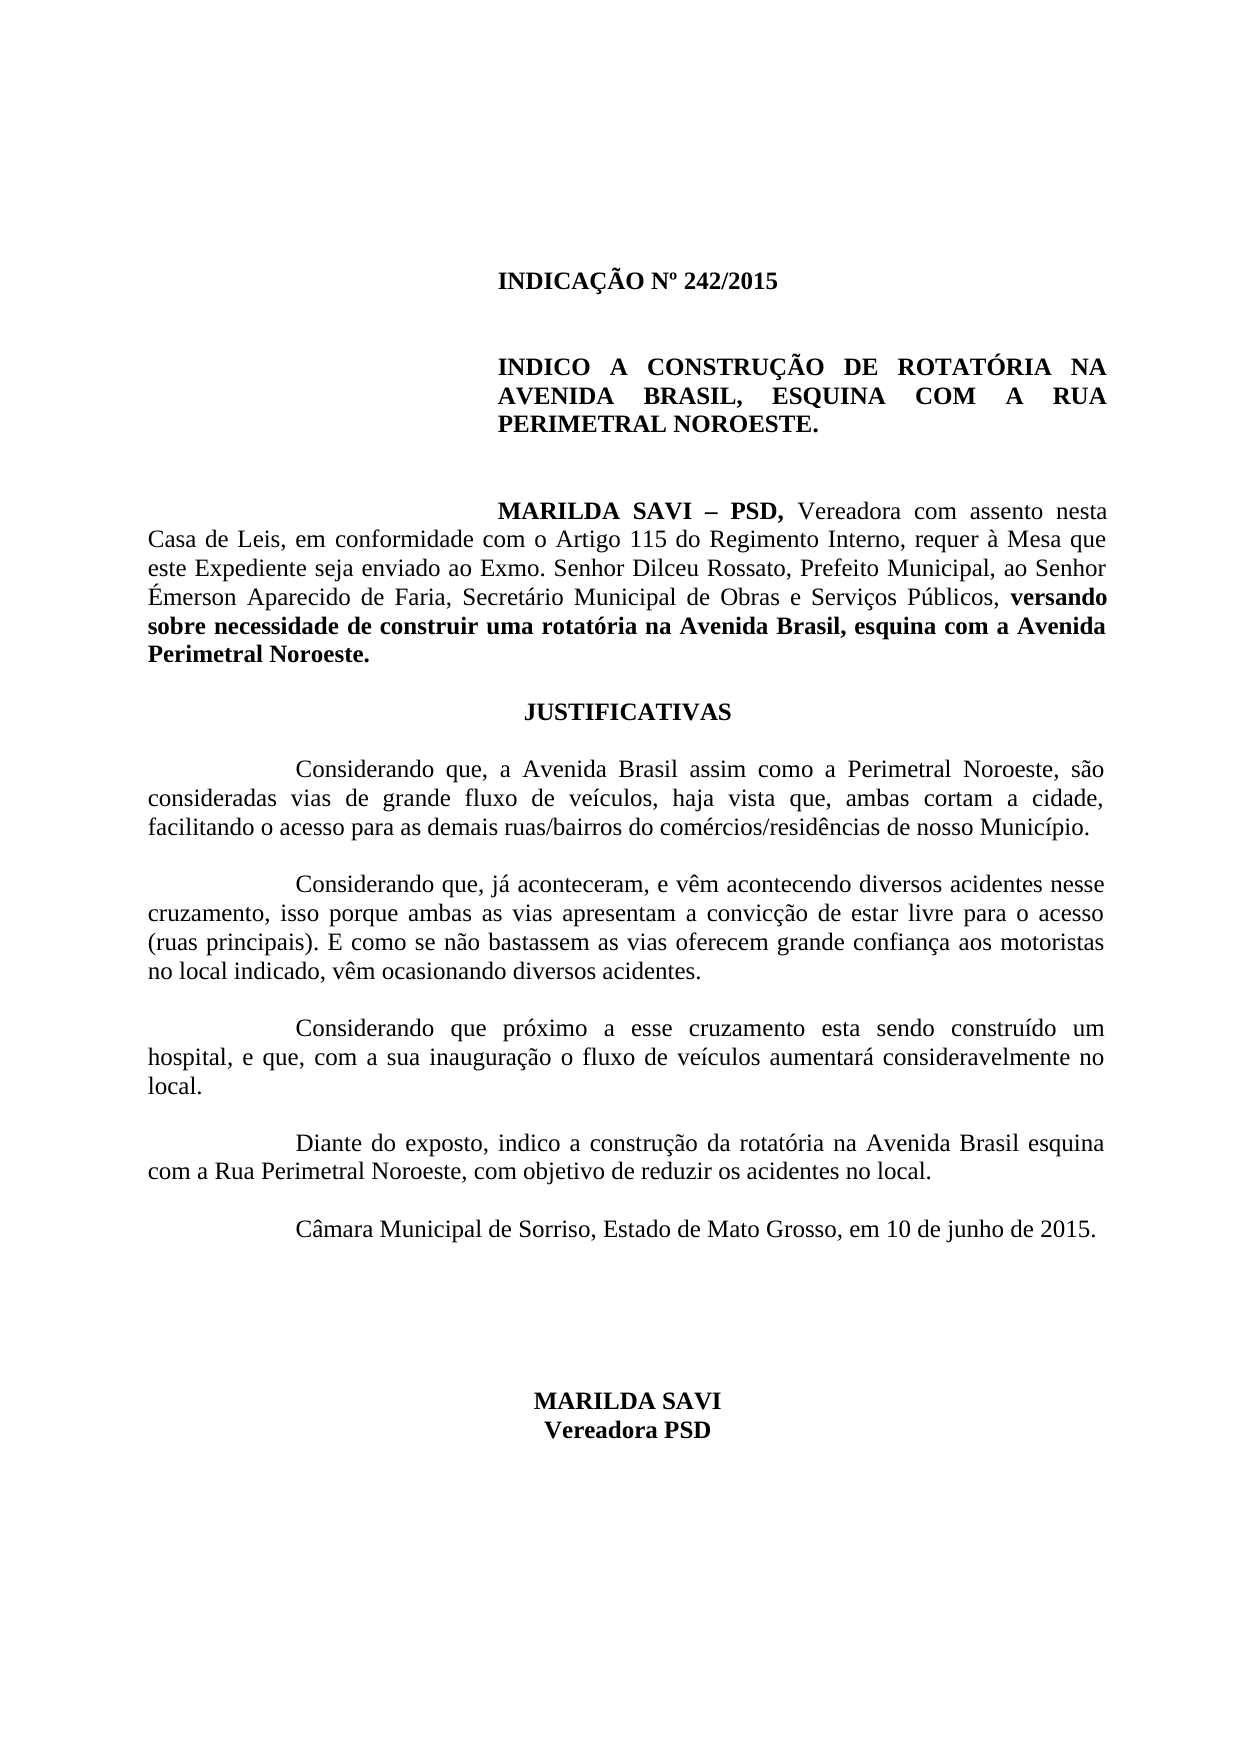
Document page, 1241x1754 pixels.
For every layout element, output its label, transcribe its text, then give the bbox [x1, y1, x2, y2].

text MARILDA SAVI [148, 1386, 1107, 1415]
text MARILDA SAVI – PSD, Vereadora com assento nesta Casa de Leis, em conformidade com o Artigo 115 do Regimento Interno, requer à Mesa que este Expediente seja enviado ao Exmo. Senhor Dilceu Rossato, Prefeito Municipal, ao Senhor Émerson Aparecido de Faria, Secretário Municipal de Obras e Serviços Públicos, versando sobre necessidade de construir uma rotatória na Avenida Brasil, esquina com a Avenida Perimetral Noroeste. [148, 496, 1107, 668]
text JUSTIFICATIVAS [148, 697, 1107, 726]
text Diante do exposto, indico a construção da rotatória na Avenida Brasil esquina com a Rua Perimetral Noroeste, com objetivo de reduzir os acidentes no local. [148, 1128, 1106, 1185]
text Vereadora PSD [148, 1415, 1107, 1444]
text Considerando que próximo a esse cruzamento esta sendo construído um hospital, e que, com a sua inauguração o fluxo de veículos aumentará consideravelmente no local. [148, 1013, 1106, 1099]
text Considerando que, a Avenida Brasil assim como a Perimetral Noroeste, são consideradas vias de grande fluxo de veículos, haja vista que, ambas cortam a cidade, facilitando o acesso para as demais ruas/bairros do comércios/residências de nosso Município. [148, 754, 1106, 841]
text INDICAÇÃO Nº 242/2015 [498, 266, 1131, 294]
text Câmara Municipal de Sorriso, Estado de Mato Grosso, em 10 de junho de 2015. [148, 1214, 1107, 1243]
text Considerando que, já aconteceram, e vêm acontecendo diversos acidentes nesse cruzamento, isso porque ambas as vias apresentam a convicção de estar livre para o acesso (ruas principais). E como se não bastassem as vias oferecem grande confiança aos motoristas no local indicado, vêm ocasionando diversos acidentes. [148, 869, 1106, 984]
text INDICO A CONSTRUÇÃO DE ROTATÓRIA NA AVENIDA BRASIL, ESQUINA COM A RUA PERIMETRAL NOROESTE. [498, 352, 1107, 438]
